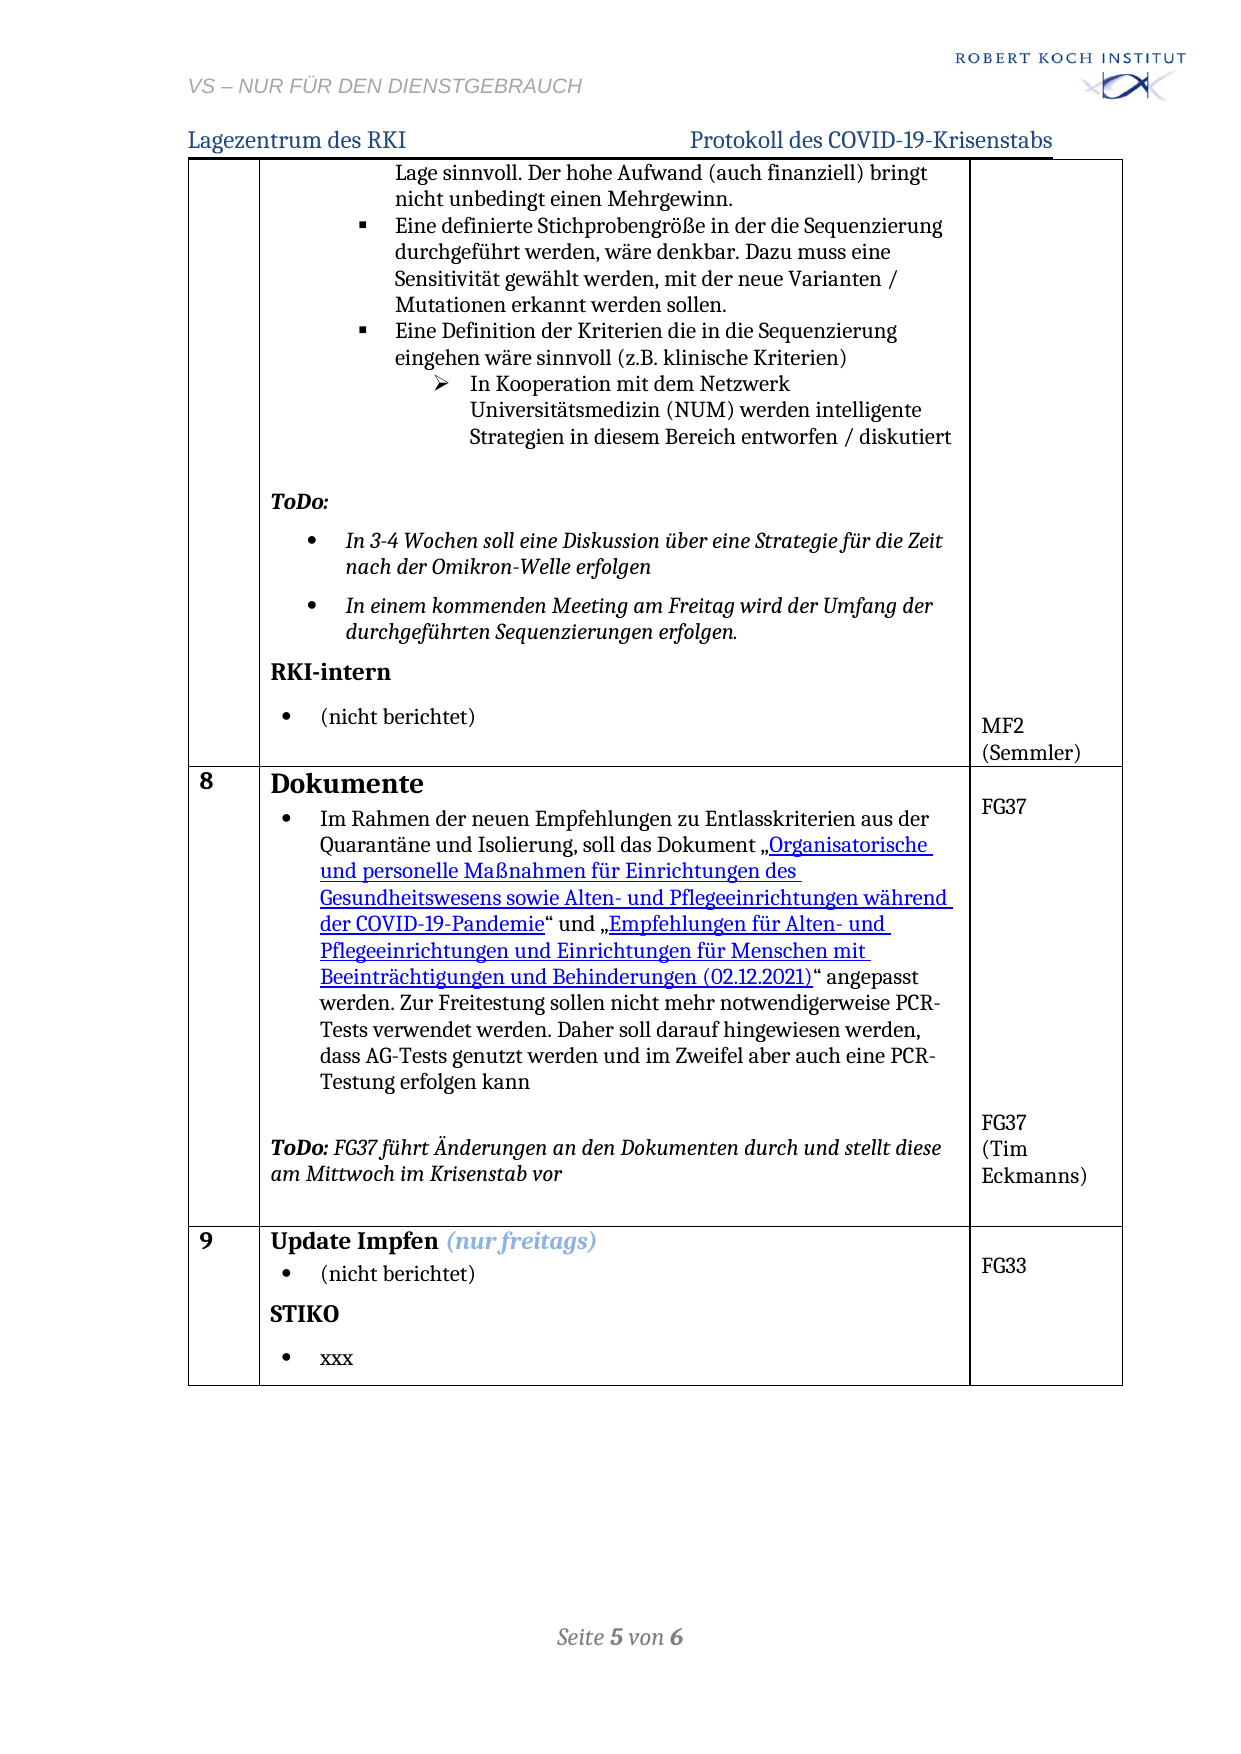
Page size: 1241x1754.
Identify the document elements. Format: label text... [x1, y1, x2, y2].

table_cell FG33 [971, 1227, 1122, 1385]
table_cell FG37 FG37 (Tim Eckmanns) [971, 767, 1122, 1226]
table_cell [260, 160, 969, 766]
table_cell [971, 160, 1122, 766]
table_cell 7 [189, 160, 259, 766]
table_cell 8 [189, 767, 259, 1226]
picture [947, 28, 1207, 105]
table_cell Update Impfen (nur freitags) (nicht berichtet) STIKO xxx [260, 1227, 969, 1385]
table_cell 9 [189, 1227, 259, 1385]
table_cell Dokumente Im Rahmen der neuen Empfehlungen zu Entlasskriterien aus der Quarantäne und Isolierung, soll das Dokument „Organisatorische und personelle Maßnahmen für Einrichtungen des Gesundheitswesens sowie Alten- und Pflegeeinrichtungen während der COVID-19-Pandemie“ und „Empfehlungen für Alten- und Pflegeeinrichtungen und Einrichtungen für Menschen mit Beeinträchtigungen und Behinderungen (02.12.2021)“ angepasst werden. Zur Freitestung sollen nicht mehr notwendigerweise PCR-Tests verwendet werden. Daher soll darauf hingewiesen werden, dass AG-Tests genutzt werden und im Zweifel aber auch eine PCR-Testung erfolgen kann ToDo: FG37 führt Änderungen an den Dokumenten durch und stellt diese am Mittwoch im Krisenstab vor [260, 767, 969, 1226]
